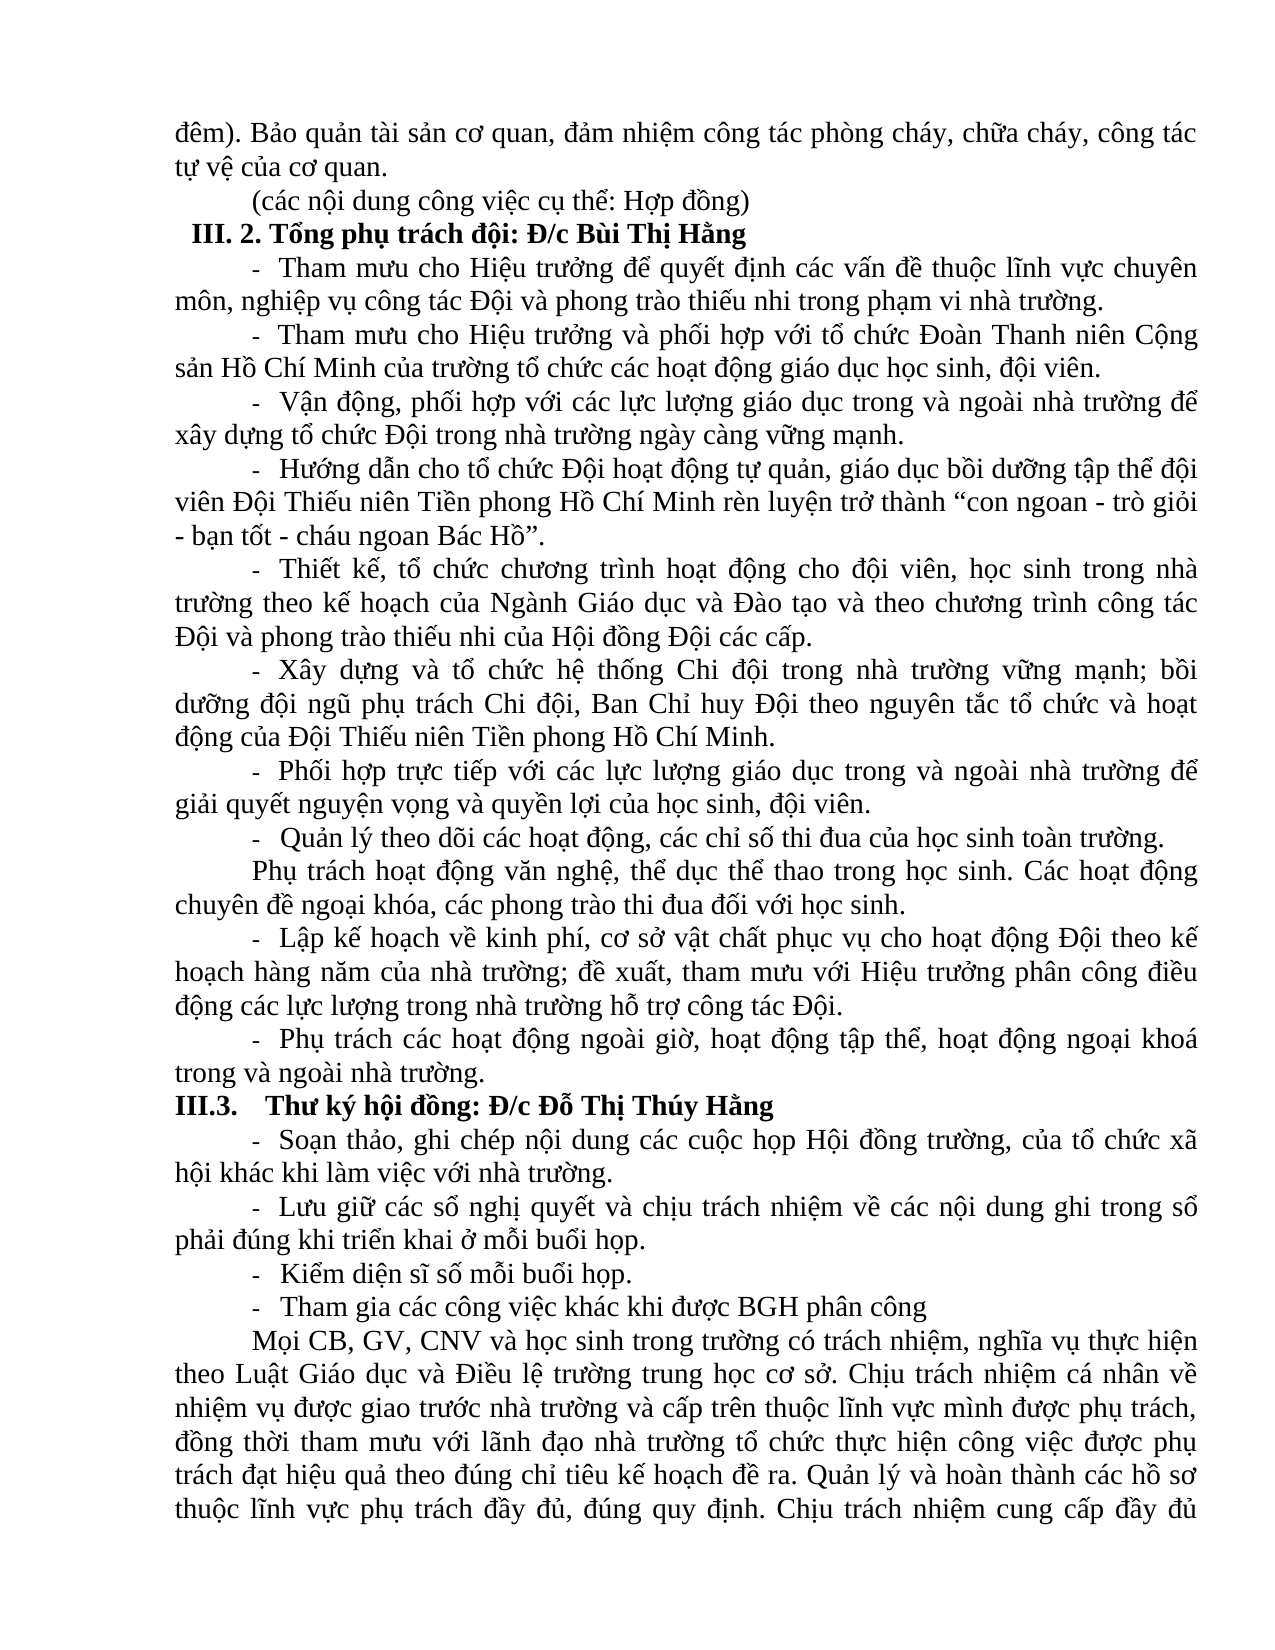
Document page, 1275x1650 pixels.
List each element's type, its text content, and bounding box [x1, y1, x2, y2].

text (các nội dung công việc cụ thể: Hợp đồng) [174, 183, 1199, 216]
list Thiết kế, tổ chức chương trình hoạt động cho đội viên, học sinh trong nhà trường theo kế hoạch của Ngành Giáo dục và Đào tạo và theo chương trình công tác Đội và phong trào thiếu nhi của Hội đồng Đội các cấp. [174, 552, 1199, 652]
list Phụ trách các hoạt động ngoài giờ, hoạt động tập thể, hoạt động ngoại khoá trong và ngoài nhà trường. [174, 1021, 1199, 1088]
list Lưu giữ các sổ nghị quyết và chịu trách nhiệm về các nội dung ghi trong sổ phải đúng khi triển khai ở mỗi buổi họp. [174, 1189, 1199, 1256]
list Quản lý theo dõi các hoạt động, các chỉ số thi đua của học sinh toàn trường. [174, 820, 1199, 853]
list Tham mưu cho Hiệu trưởng để quyết định các vấn đề thuộc lĩnh vực chuyên môn, nghiệp vụ công tác Đội và phong trào thiếu nhi trong phạm vi nhà trường. [174, 250, 1199, 317]
text Phụ trách hoạt động văn nghệ, thể dục thể thao trong học sinh. Các hoạt động chuyên đề ngoại khóa, các phong trào thi đua đối với học sinh. [174, 853, 1199, 921]
list Kiểm diện sĩ số mỗi buổi họp. [174, 1256, 1199, 1289]
list Tham gia các công việc khác khi được BGH phân công [174, 1289, 1199, 1323]
list Soạn thảo, ghi chép nội dung các cuộc họp Hội đồng trường, của tổ chức xã hội khác khi làm việc với nhà trường. [174, 1122, 1199, 1189]
list Tham mưu cho Hiệu trưởng và phối hợp với tổ chức Đoàn Thanh niên Cộng sản Hồ Chí Minh của trường tổ chức các hoạt động giáo dục học sinh, đội viên. [174, 317, 1199, 384]
subtitle Thư ký hội đồng: Đ/c Đỗ Thị Thúy Hằng [265, 1088, 1199, 1122]
list Lập kế hoạch về kinh phí, cơ sở vật chất phục vụ cho hoạt động Đội theo kế hoạch hàng năm của nhà trường; đề xuất, tham mưu với Hiệu trưởng phân công điều động các lực lượng trong nhà trường hỗ trợ công tác Đội. [174, 921, 1199, 1021]
list Phối hợp trực tiếp với các lực lượng giáo dục trong và ngoài nhà trường để giải quyết nguyện vọng và quyền lợi của học sinh, đội viên. [174, 753, 1199, 820]
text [174, 1323, 1199, 1524]
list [174, 116, 1199, 183]
list Xây dựng và tổ chức hệ thống Chi đội trong nhà trường vững mạnh; bồi dưỡng đội ngũ phụ trách Chi đội, Ban Chỉ huy Đội theo nguyên tắc tổ chức và hoạt động của Đội Thiếu niên Tiền phong Hồ Chí Minh. [174, 652, 1199, 753]
list Hướng dẫn cho tổ chức Đội hoạt động tự quản, giáo dục bồi dưỡng tập thể đội viên Đội Thiếu niên Tiền phong Hồ Chí Minh rèn luyện trở thành “con ngoan - trò giỏi - bạn tốt - cháu ngoan Bác Hồ”. [174, 451, 1199, 552]
text III. 2. Tổng phụ trách đội: Đ/c Bùi Thị Hằng [174, 216, 1199, 250]
list Vận động, phối hợp với các lực lượng giáo dục trong và ngoài nhà trường để xây dựng tổ chức Đội trong nhà trường ngày càng vững mạnh. [174, 384, 1199, 451]
